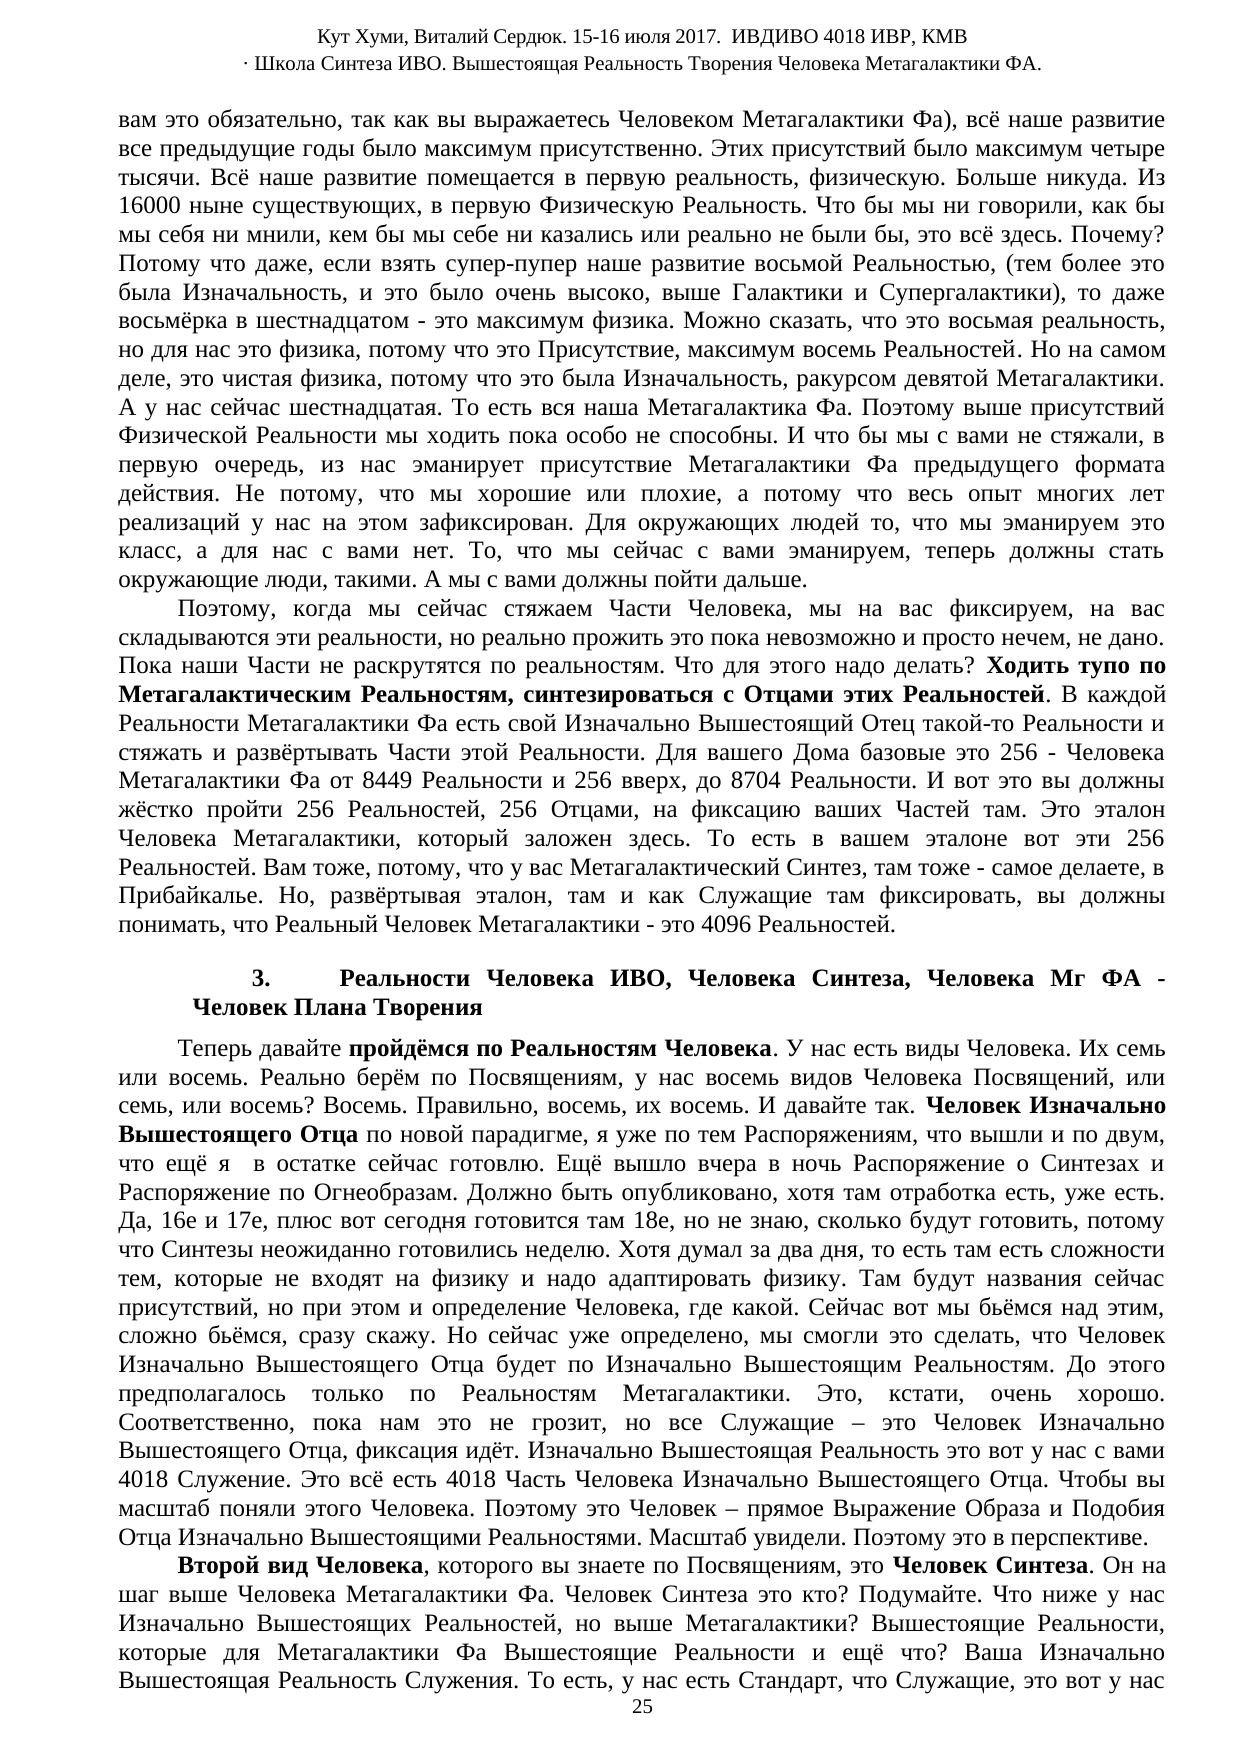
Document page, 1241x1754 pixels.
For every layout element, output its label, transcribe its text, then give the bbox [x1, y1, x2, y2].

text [118, 1550, 1166, 1694]
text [118, 104, 1166, 593]
text Поэтому, когда мы сейчас стяжаем Части Человека, мы на вас фиксируем, на вас складываются эти реальности, но реально прожить это пока невозможно и просто нечем, не дано. Пока наши Части не раскрутятся по реальностям. Что для этого надо делать? Ходить тупо по Метагалактическим Реальностям, синтезироваться с Отцами этих Реальностей. В каждой Реальности Метагалактики Фа есть свой Изначально Вышестоящий Отец такой-то Реальности и стяжать и развёртывать Части этой Реальности. Для вашего Дома базовые это 256 - Человека Метагалактики Фа от 8449 Реальности и 256 вверх, до 8704 Реальности. И вот это вы должны жёстко пройти 256 Реальностей, 256 Отцами, на фиксацию ваших Частей там. Это эталон Человека Метагалактики, который заложен здесь. То есть в вашем эталоне вот эти 256 Реальностей. Вам тоже, потому, что у вас Метагалактический Синтез, там тоже - самое делаете, в Прибайкалье. Но, развёртывая эталон, там и как Служащие там фиксировать, вы должны понимать, что Реальный Человек Метагалактики - это 4096 Реальностей. [118, 593, 1166, 938]
list Реальности Человека ИВО, Человека Синтеза, Человека Мг ФА - Человек Плана Творения [192, 963, 1166, 1020]
text Теперь давайте пройдёмся по Реальностям Человека. У нас есть виды Человека. Их семь или восемь. Реально берём по Посвящениям, у нас восемь видов Человека Посвящений, или семь, или восемь? Восемь. Правильно, восемь, их восемь. И давайте так. Человек Изначально Вышестоящего Отца по новой парадигме, я уже по тем Распоряжениям, что вышли и по двум, что ещё я в остатке сейчас готовлю. Ещё вышло вчера в ночь Распоряжение о Синтезах и Распоряжение по Огнеобразам. Должно быть опубликовано, хотя там отработка есть, уже есть. Да, 16е и 17е, плюс вот сегодня готовится там 18е, но не знаю, сколько будут готовить, потому что Синтезы неожиданно готовились неделю. Хотя думал за два дня, то есть там есть сложности тем, которые не входят на физику и надо адаптировать физику. Там будут названия сейчас присутствий, но при этом и определение Человека, где какой. Сейчас вот мы бьёмся над этим, сложно бьёмся, сразу скажу. Но сейчас уже определено, мы смогли это сделать, что Человек Изначально Вышестоящего Отца будет по Изначально Вышестоящим Реальностям. До этого предполагалось только по Реальностям Метагалактики. Это, кстати, очень хорошо. Соответственно, пока нам это не грозит, но все Служащие – это Человек Изначально Вышестоящего Отца, фиксация идёт. Изначально Вышестоящая Реальность это вот у нас с вами 4018 Служение. Это всё есть 4018 Часть Человека Изначально Вышестоящего Отца. Чтобы вы масштаб поняли этого Человека. Поэтому это Человек – прямое Выражение Образа и Подобия Отца Изначально Вышестоящими Реальностями. Масштаб увидели. Поэтому это в перспективе. [118, 1033, 1166, 1550]
